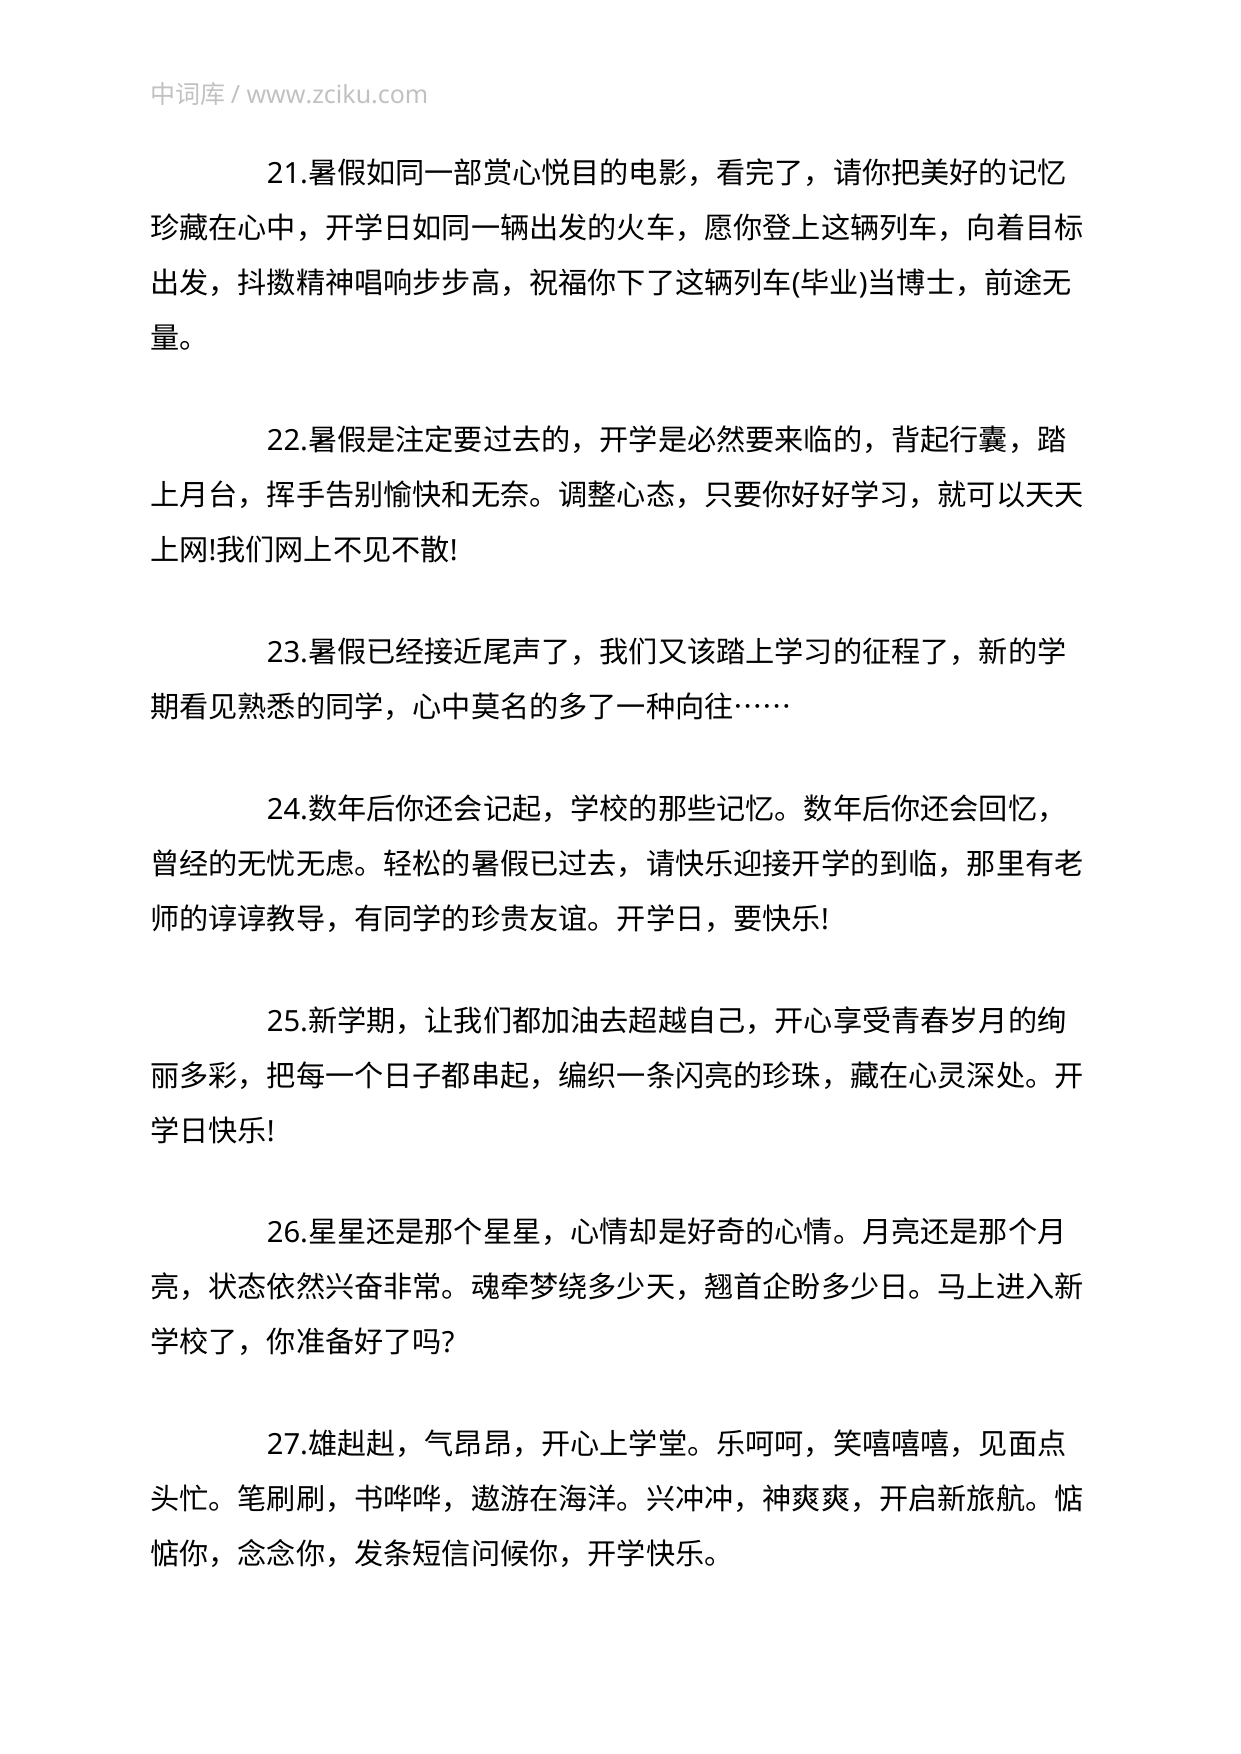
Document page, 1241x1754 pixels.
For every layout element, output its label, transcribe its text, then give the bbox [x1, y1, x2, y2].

text 24.数年后你还会记起，学校的那些记忆。数年后你还会回忆，曾经的无忧无虑。轻松的暑假已过去，请快乐迎接开学的到临，那里有老师的谆谆教导，有同学的珍贵友谊。开学日，要快乐! [150, 785, 1090, 938]
text 25.新学期，让我们都加油去超越自己，开心享受青春岁月的绚丽多彩，把每一个日子都串起，编织一条闪亮的珍珠，藏在心灵深处。开学日快乐! [150, 997, 1090, 1149]
text 27.雄赳赳，气昂昂，开心上学堂。乐呵呵，笑嘻嘻嘻，见面点头忙。笔刷刷，书哗哗，遨游在海洋。兴冲冲，神爽爽，开启新旅航。惦惦你，念念你，发条短信问候你，开学快乐。 [150, 1421, 1090, 1573]
text 26.星星还是那个星星，心情却是好奇的心情。月亮还是那个月亮，状态依然兴奋非常。魂牵梦绕多少天，翘首企盼多少日。马上进入新学校了，你准备好了吗? [150, 1209, 1090, 1361]
text 21.暑假如同一部赏心悦目的电影，看完了，请你把美好的记忆珍藏在心中，开学日如同一辆出发的火车，愿你登上这辆列车，向着目标出发，抖擞精神唱响步步高，祝福你下了这辆列车(毕业)当博士，前途无量。 [150, 150, 1090, 357]
text 22.暑假是注定要过去的，开学是必然要来临的，背起行囊，踏上月台，挥手告别愉快和无奈。调整心态，只要你好好学习，就可以天天上网!我们网上不见不散! [150, 417, 1090, 569]
text 23.暑假已经接近尾声了，我们又该踏上学习的征程了，新的学期看见熟悉的同学，心中莫名的多了一种向往…… [150, 628, 1090, 726]
